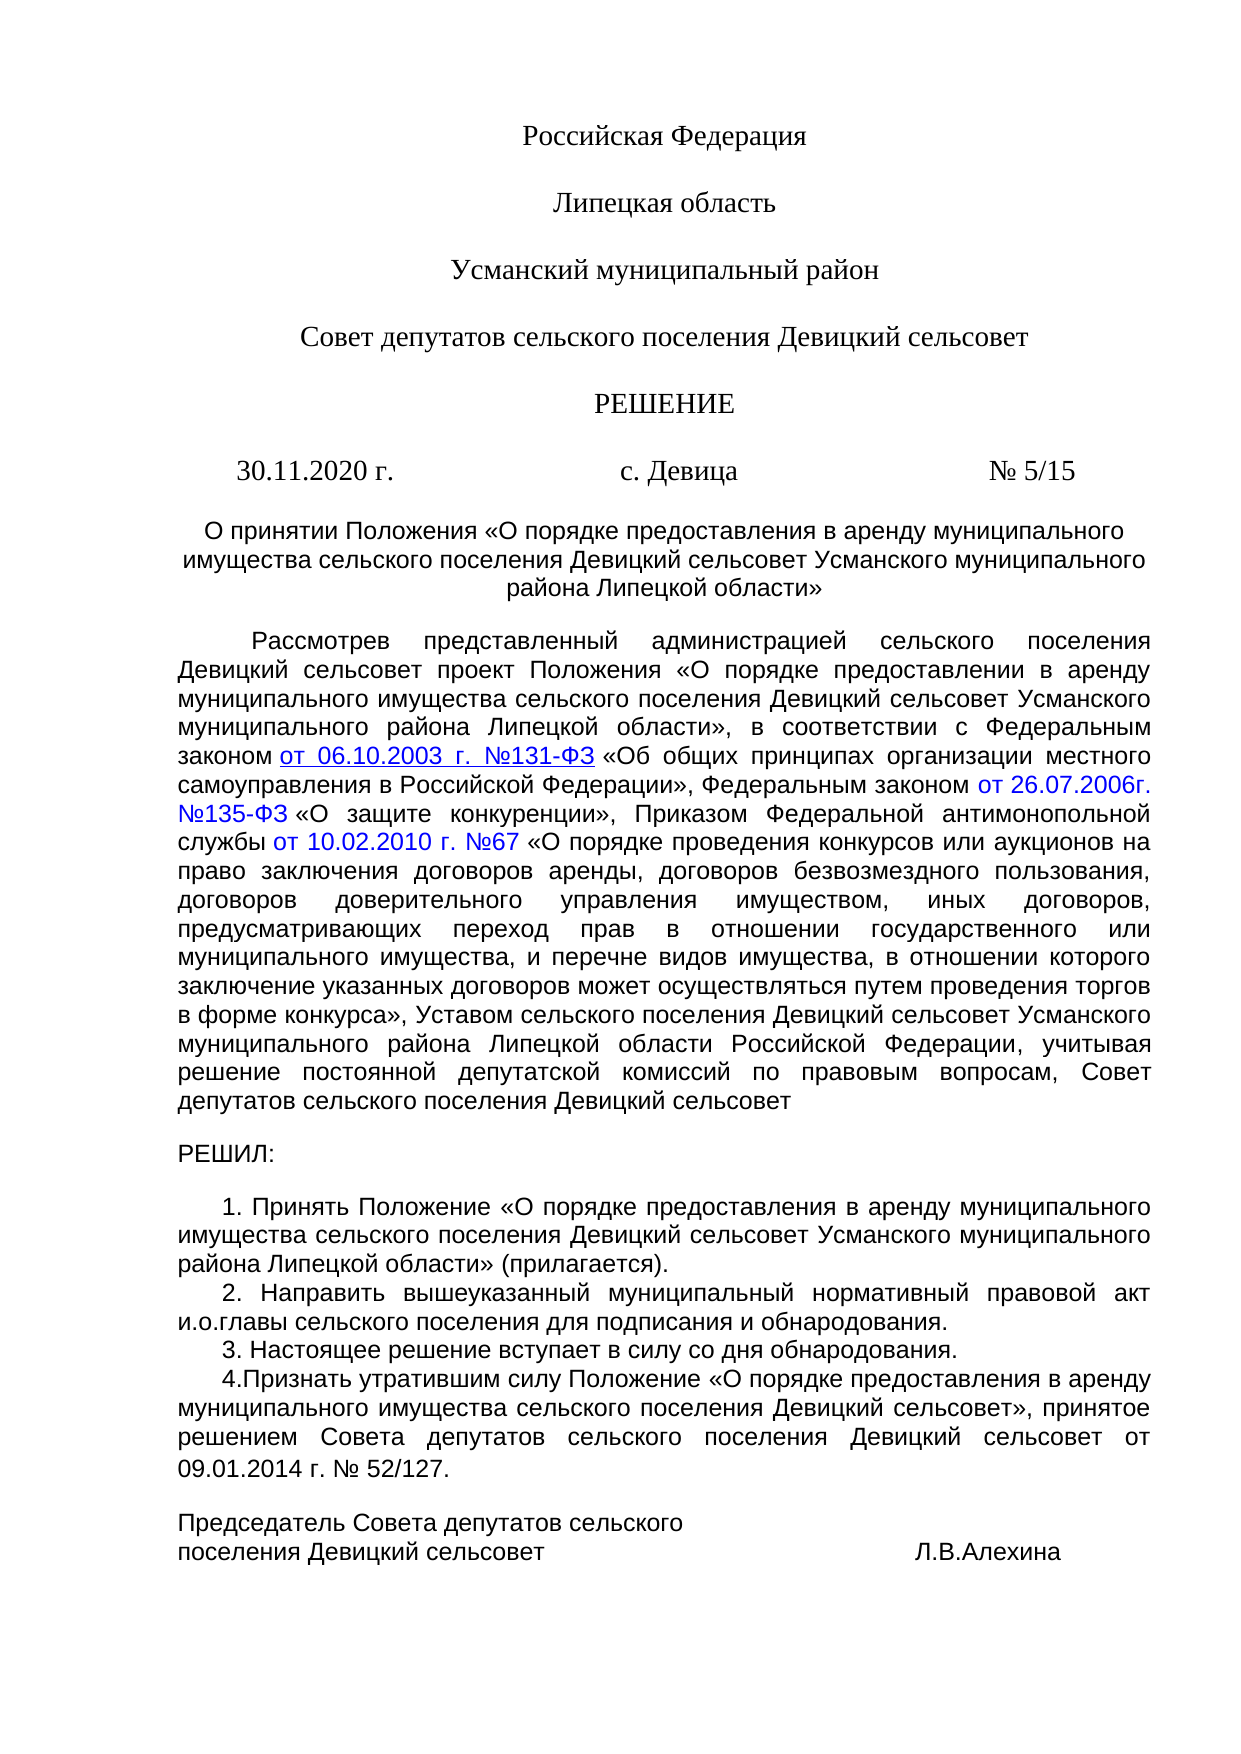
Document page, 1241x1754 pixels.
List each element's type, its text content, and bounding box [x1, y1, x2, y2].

text Усманский муниципальный район [177, 252, 1152, 286]
text 1. Принять Положение «О порядке предоставления в аренду муниципального имущества сельского поселения Девицкий сельсовет Усманского муниципального района Липецкой области» (прилагается). [177, 1191, 1152, 1278]
text Российская Федерация [177, 118, 1152, 152]
text Председатель Совета депутатов сельского [177, 1508, 1152, 1536]
text РЕШИЛ: [177, 1139, 1152, 1167]
text 2. Направить вышеуказанный муниципальный нормативный правовой акт и.о.главы сельского поселения для подписания и обнародования. [177, 1278, 1152, 1335]
text Липецкая область [177, 185, 1152, 219]
text О принятии Положения «О порядке предоставления в аренду муниципального имущества сельского поселения Девицкий сельсовет Усманского муниципального района Липецкой области» [177, 516, 1152, 602]
text 3. Настоящее решение вступает в силу со дня обнародования. [177, 1335, 1152, 1364]
text Совет депутатов сельского поселения Девицкий сельсовет [177, 319, 1152, 353]
text 30.11.2020 г. с. Девица № 5/15 [177, 453, 1152, 487]
text РЕШЕНИЕ [177, 386, 1152, 420]
text 4.Признать утратившим силу Положение «О порядке предоставления в аренду муниципального имущества сельского поселения Девицкий сельсовет», принятое решением Совета депутатов сельского поселения Девицкий сельсовет от 09.01.2014 г. № 52/127. [177, 1364, 1152, 1484]
text поселения Девицкий сельсовет Л.В.Алехина [177, 1536, 1152, 1565]
list Рассмотрев представленный администрацией сельского поселения Девицкий сельсовет проект Положения «О порядке предоставлении в аренду муниципального имущества сельского поселения Девицкий сельсовет Усманского муниципального района Липецкой области», в соответствии с Федеральным законом от 06.10.2003 г. №131-ФЗ «Об общих принципах организации местного самоуправления в Российской Федерации», Федеральным законом от 26.07.2006г. №135-ФЗ «О защите конкуренции», Приказом Федеральной антимонопольной службы от 10.02.2010 г. №67 «О порядке проведения конкурсов или аукционов на право заключения договоров аренды, договоров безвозмездного пользования, договоров доверительного управления имуществом, иных договоров, предусматривающих переход прав в отношении государственного или муниципального имущества, и перечне видов имущества, в отношении которого заключение указанных договоров может осуществляться путем проведения торгов в форме конкурса», Уставом сельского поселения Девицкий сельсовет Усманского муниципального района Липецкой области Российской Федерации, учитывая решение постоянной депутатской комиссий по правовым вопросам, Совет депутатов сельского поселения Девицкий сельсовет [177, 626, 1152, 741]
